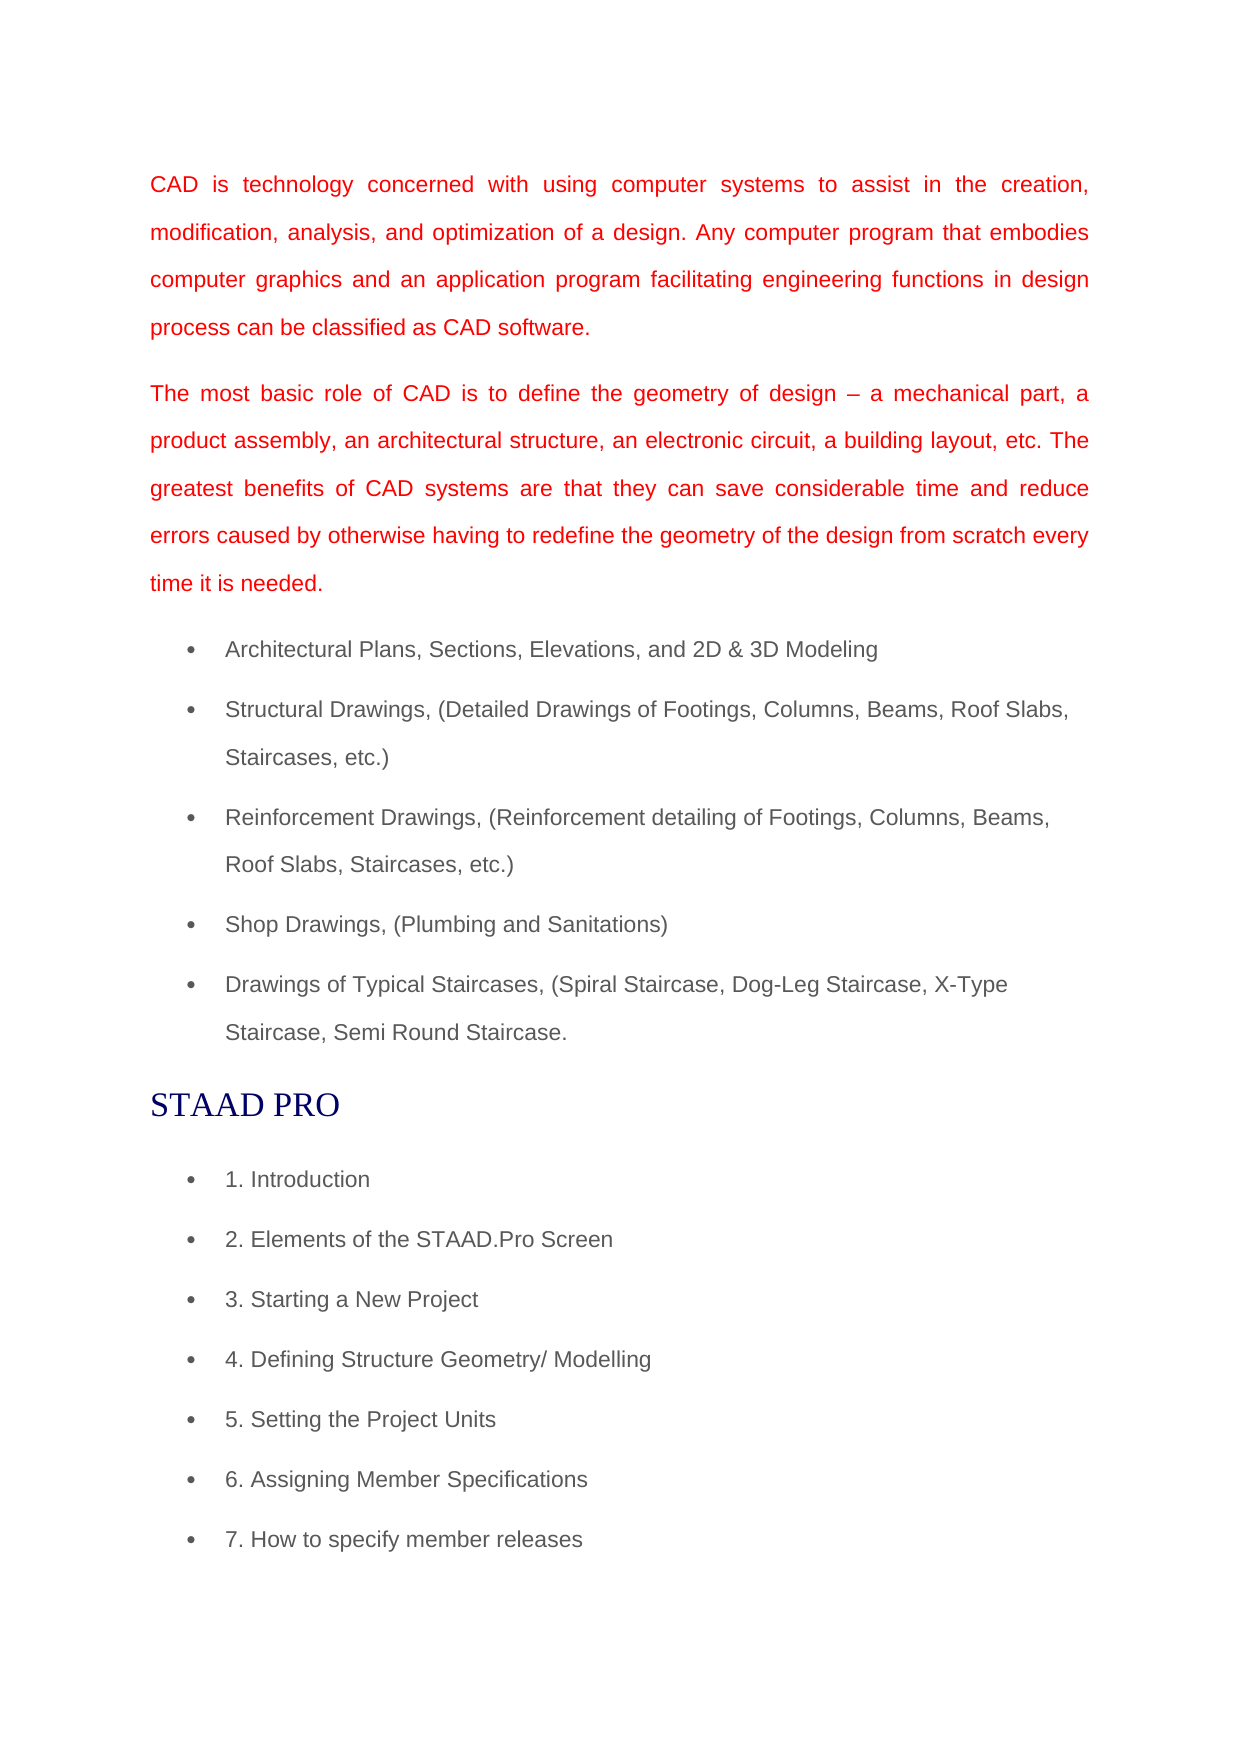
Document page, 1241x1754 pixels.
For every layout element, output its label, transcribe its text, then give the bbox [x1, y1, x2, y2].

list Structural Drawings, (Detailed Drawings of Footings, Columns, Beams, Roof Slabs, Staircases, etc.) [187, 675, 1090, 770]
text The most basic role of CAD is to define the geometry of design – a mechanical part, a product assembly, an architectural structure, an electronic circuit, a building layout, etc. The greatest benefits of CAD systems are that they can save considerable time and reduce errors caused by otherwise having to redefine the geometry of the design from scratch every time it is needed. [150, 359, 1090, 596]
list 1. Introduction [187, 1145, 1090, 1193]
list 7. How to specify member releases [187, 1505, 1090, 1553]
list Reinforcement Drawings, (Reinforcement detailing of Footings, Columns, Beams, Roof Slabs, Staircases, etc.) [187, 782, 1090, 877]
list 2. Elements of the STAAD.Pro Screen [187, 1205, 1090, 1253]
list 6. Assigning Member Specifications [187, 1445, 1090, 1493]
list Shop Drawings, (Plumbing and Sanitations) [187, 890, 1090, 937]
list 4. Defining Structure Geometry/ Modelling [187, 1325, 1090, 1373]
list 3. Starting a New Project [187, 1265, 1090, 1313]
text CAD is technology concerned with using computer systems to assist in the creation, modification, analysis, and optimization of a design. Any computer program that embodies computer graphics and an application program facilitating engineering functions in design process can be classified as CAD software. [150, 150, 1090, 340]
list Architectural Plans, Sections, Elevations, and 2D & 3D Modeling [187, 615, 1090, 662]
subtitle STAAD PRO [150, 1084, 1090, 1123]
list 5. Setting the Project Units [187, 1385, 1090, 1433]
list Drawings of Typical Staircases, (Spiral Staircase, Dog-Leg Staircase, X-Type Staircase, Semi Round Staircase. [187, 950, 1090, 1045]
